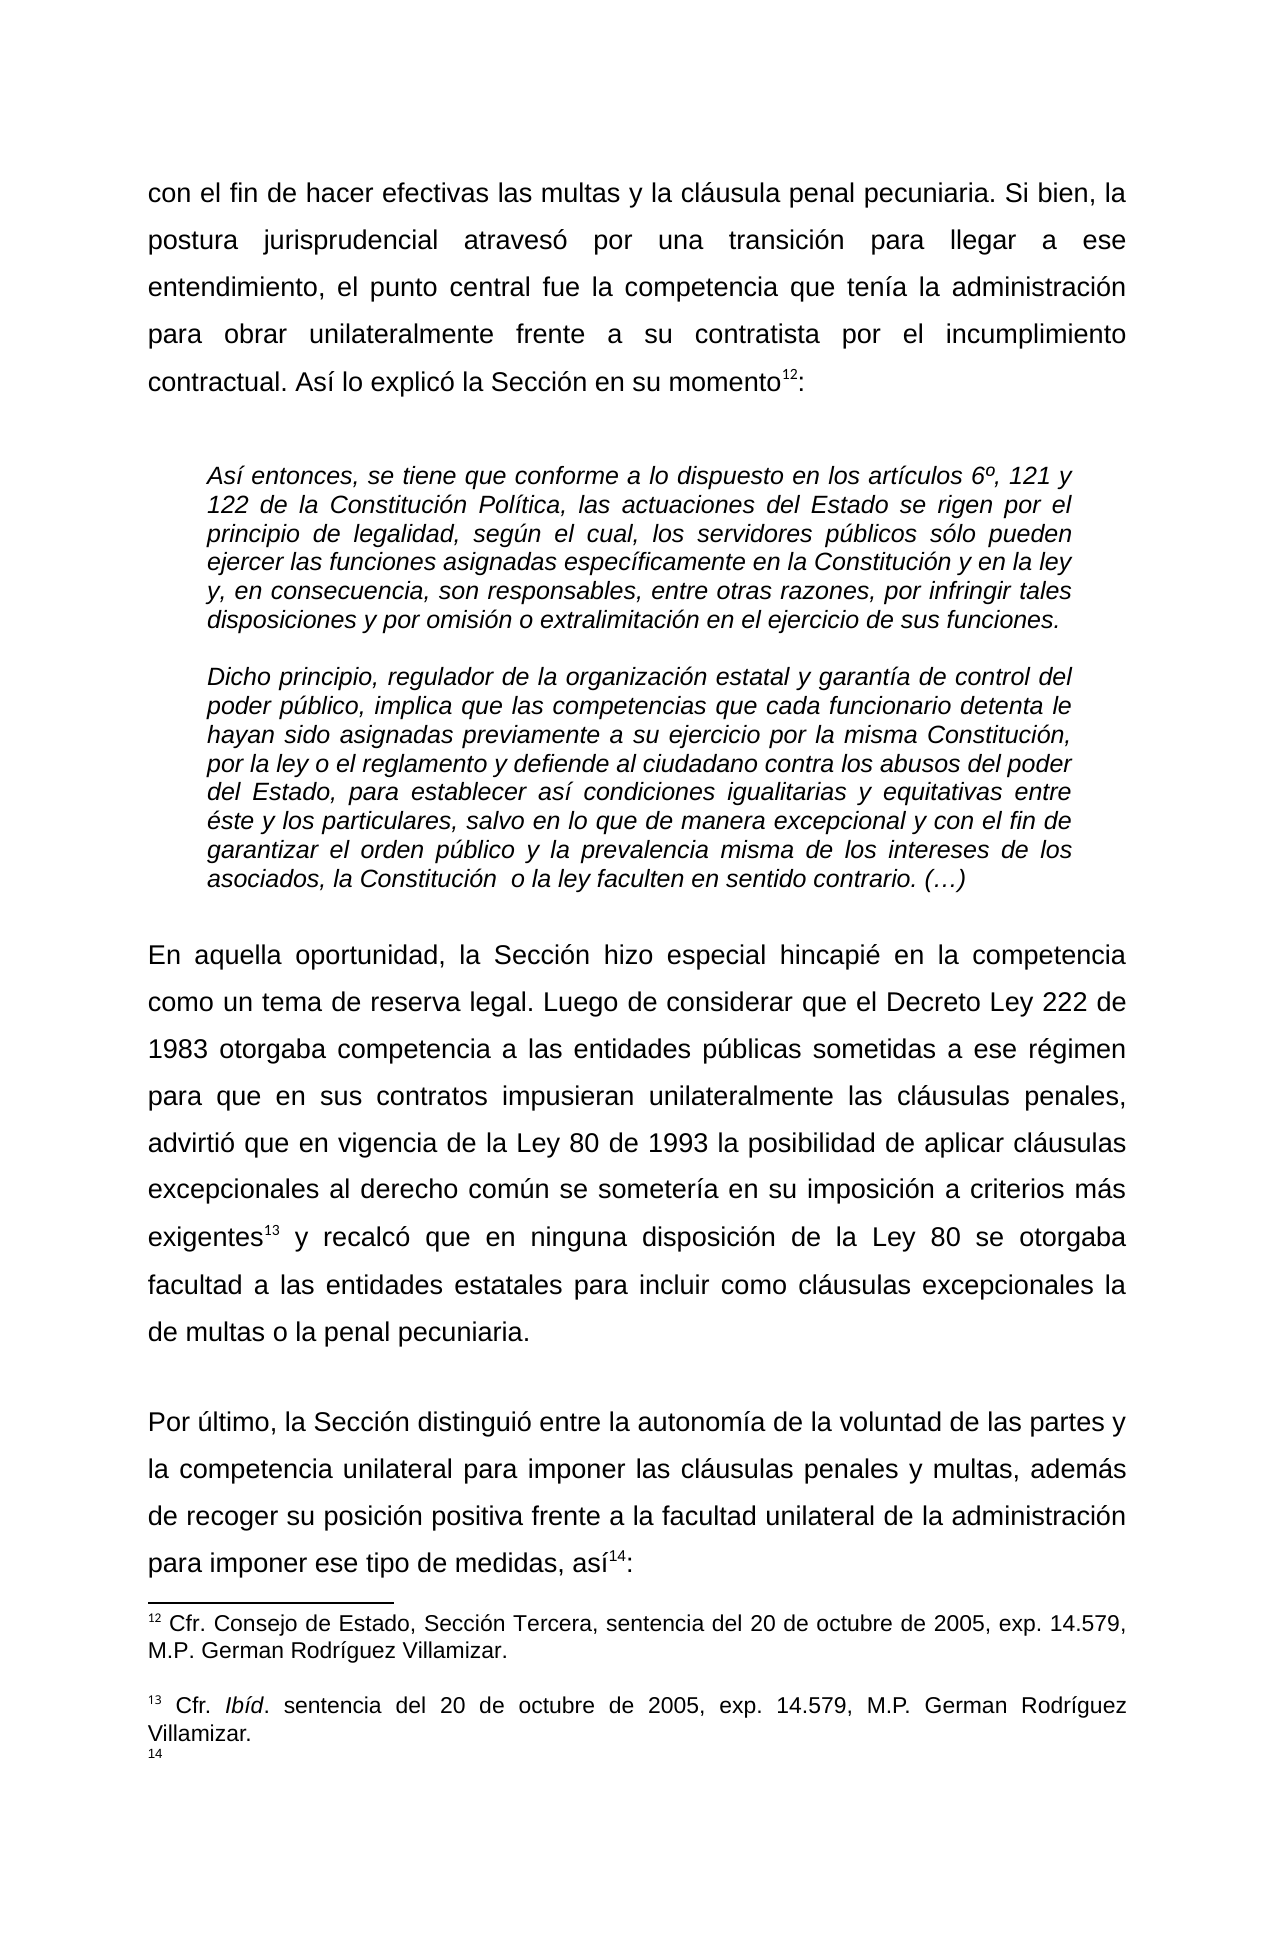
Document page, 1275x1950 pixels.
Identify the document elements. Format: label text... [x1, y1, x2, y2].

text Así entonces, se tiene que conforme a lo dispuesto en los artículos 6º, 121 y 122 de la Constitución Política, las actuaciones del Estado se rigen por el principio de legalidad, según el cual, los servidores públicos sólo pueden ejercer las funciones asignadas específicamente en la Constitución y en la ley y, en consecuencia, son responsables, entre otras razones, por infringir tales disposiciones y por omisión o extralimitación en el ejercicio de sus funciones. [207, 461, 1076, 633]
text Dicho principio, regulador de la organización estatal y garantía de control del poder público, implica que las competencias que cada funcionario detenta le hayan sido asignadas previamente a su ejercicio por la misma Constitución, por la ley o el reglamento y defiende al ciudadano contra los abusos del poder del Estado, para establecer así condiciones igualitarias y equitativas entre éste y los particulares, salvo en lo que de manera excepcional y con el fin de garantizar el orden público y la prevalencia misma de los intereses de los asociados, la Constitución o la ley faculten en sentido contrario. (…) [207, 662, 1076, 892]
text Cabe recalcar, que con la entrada en vigencia de la Ley 80 de 1993 y antes de la Ley 1150 de 2007, como ocurre en el caso sub lite, la administración perdió la facultad de declaratoria unilateral y se vio obligada a acudir al juez del contrato, con el fin de hacer efectivas las multas y la cláusula penal pecuniaria. Si bien, la postura jurisprudencial atravesó por una transición para llegar a ese entendimiento, el punto central fue la competencia que tenía la administración para obrar unilateralmente frente a su contratista por el incumplimiento contractual. Así lo explicó la Sección en su momento: [148, 177, 1127, 398]
text Por último, la Sección distinguió entre la autonomía de la voluntad de las partes y la competencia unilateral para imponer las cláusulas penales y multas, además de recoger su posición positiva frente a la facultad unilateral de la administración para imponer ese tipo de medidas, así: [148, 1406, 1127, 1578]
text En aquella oportunidad, la Sección hizo especial hincapié en la competencia como un tema de reserva legal. Luego de considerar que el Decreto Ley 222 de 1983 otorgaba competencia a las entidades públicas sometidas a ese régimen para que en sus contratos impusieran unilateralmente las cláusulas penales, advirtió que en vigencia de la Ley 80 de 1993 la posibilidad de aplicar cláusulas excepcionales al derecho común se sometería en su imposición a criterios más exigentes y recalcó que en ninguna disposición de la Ley 80 se otorgaba facultad a las entidades estatales para incluir como cláusulas excepcionales la de multas o la penal pecuniaria. [148, 939, 1127, 1347]
